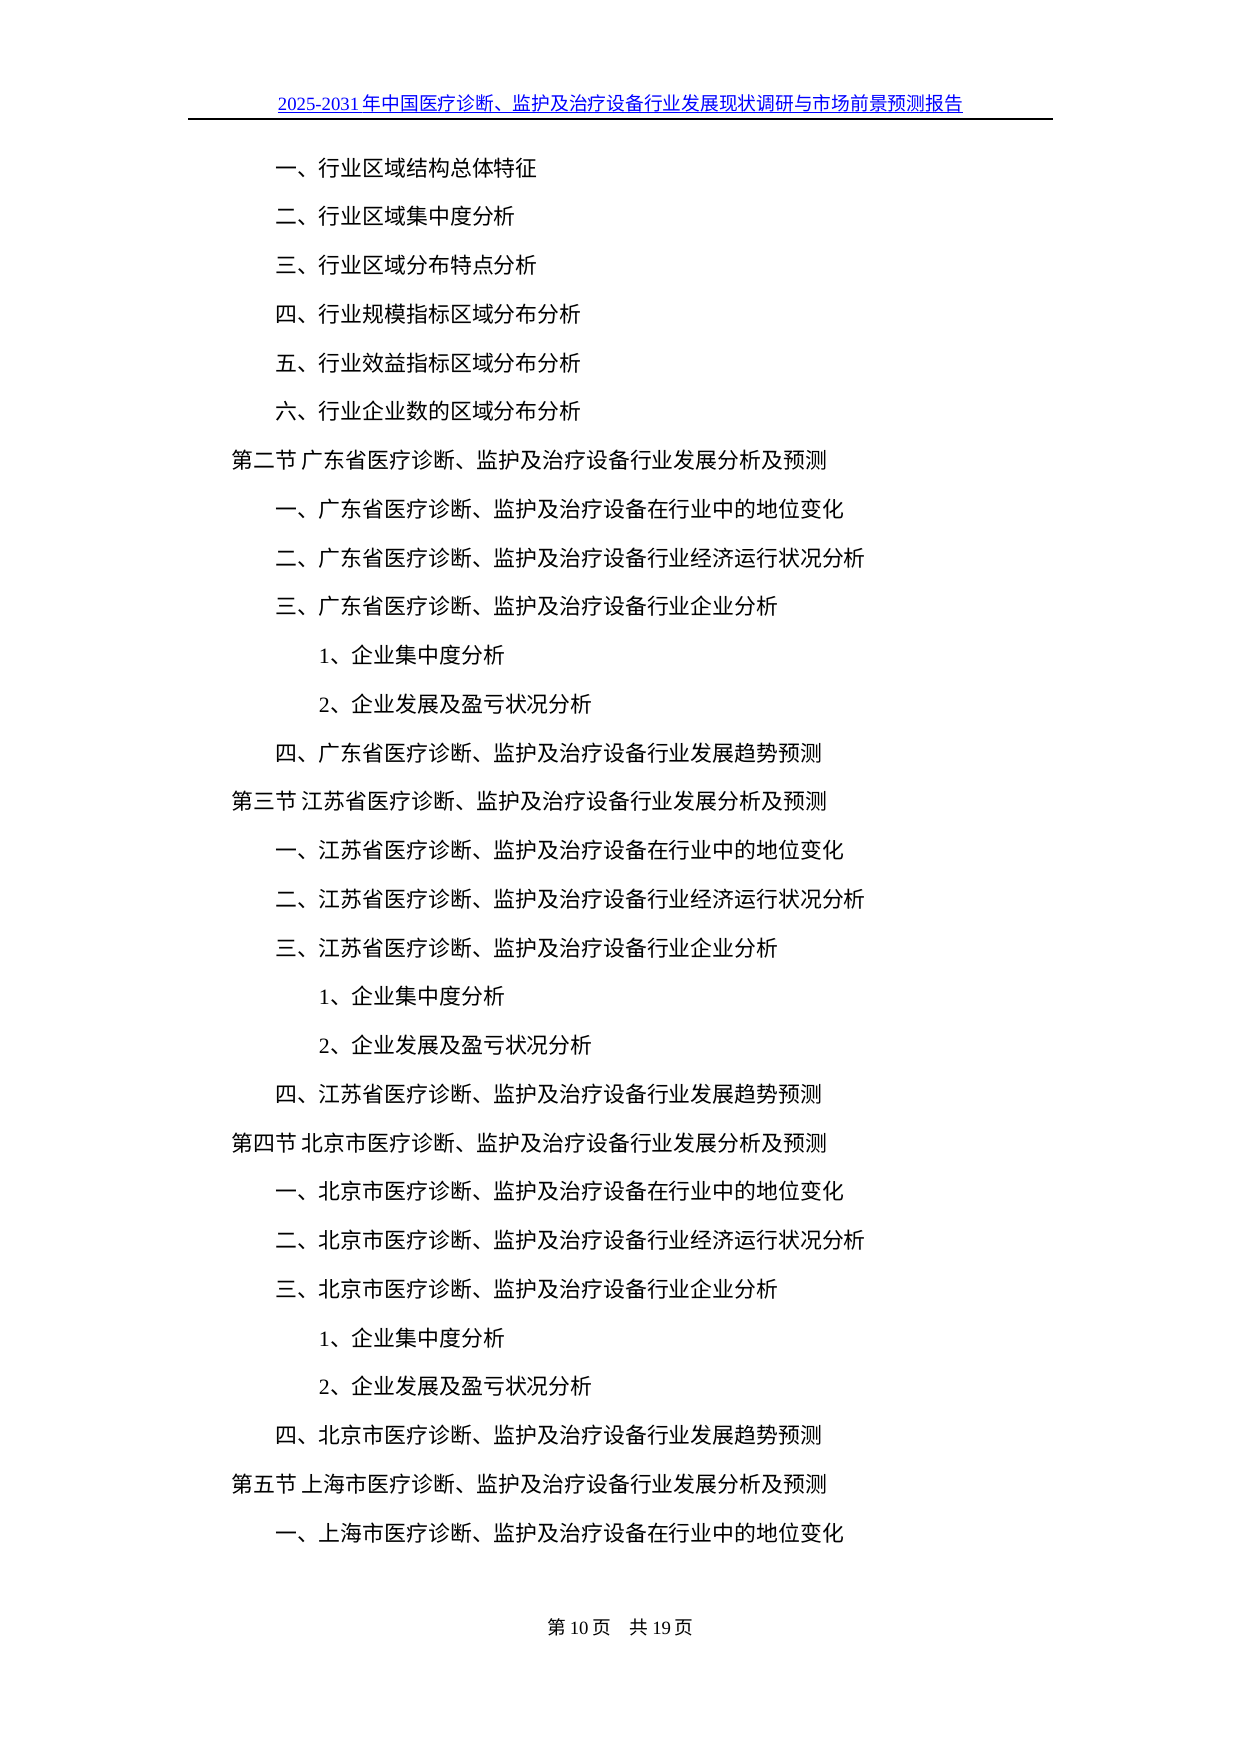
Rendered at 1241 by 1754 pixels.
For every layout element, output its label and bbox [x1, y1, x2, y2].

text [187, 150, 1053, 1548]
